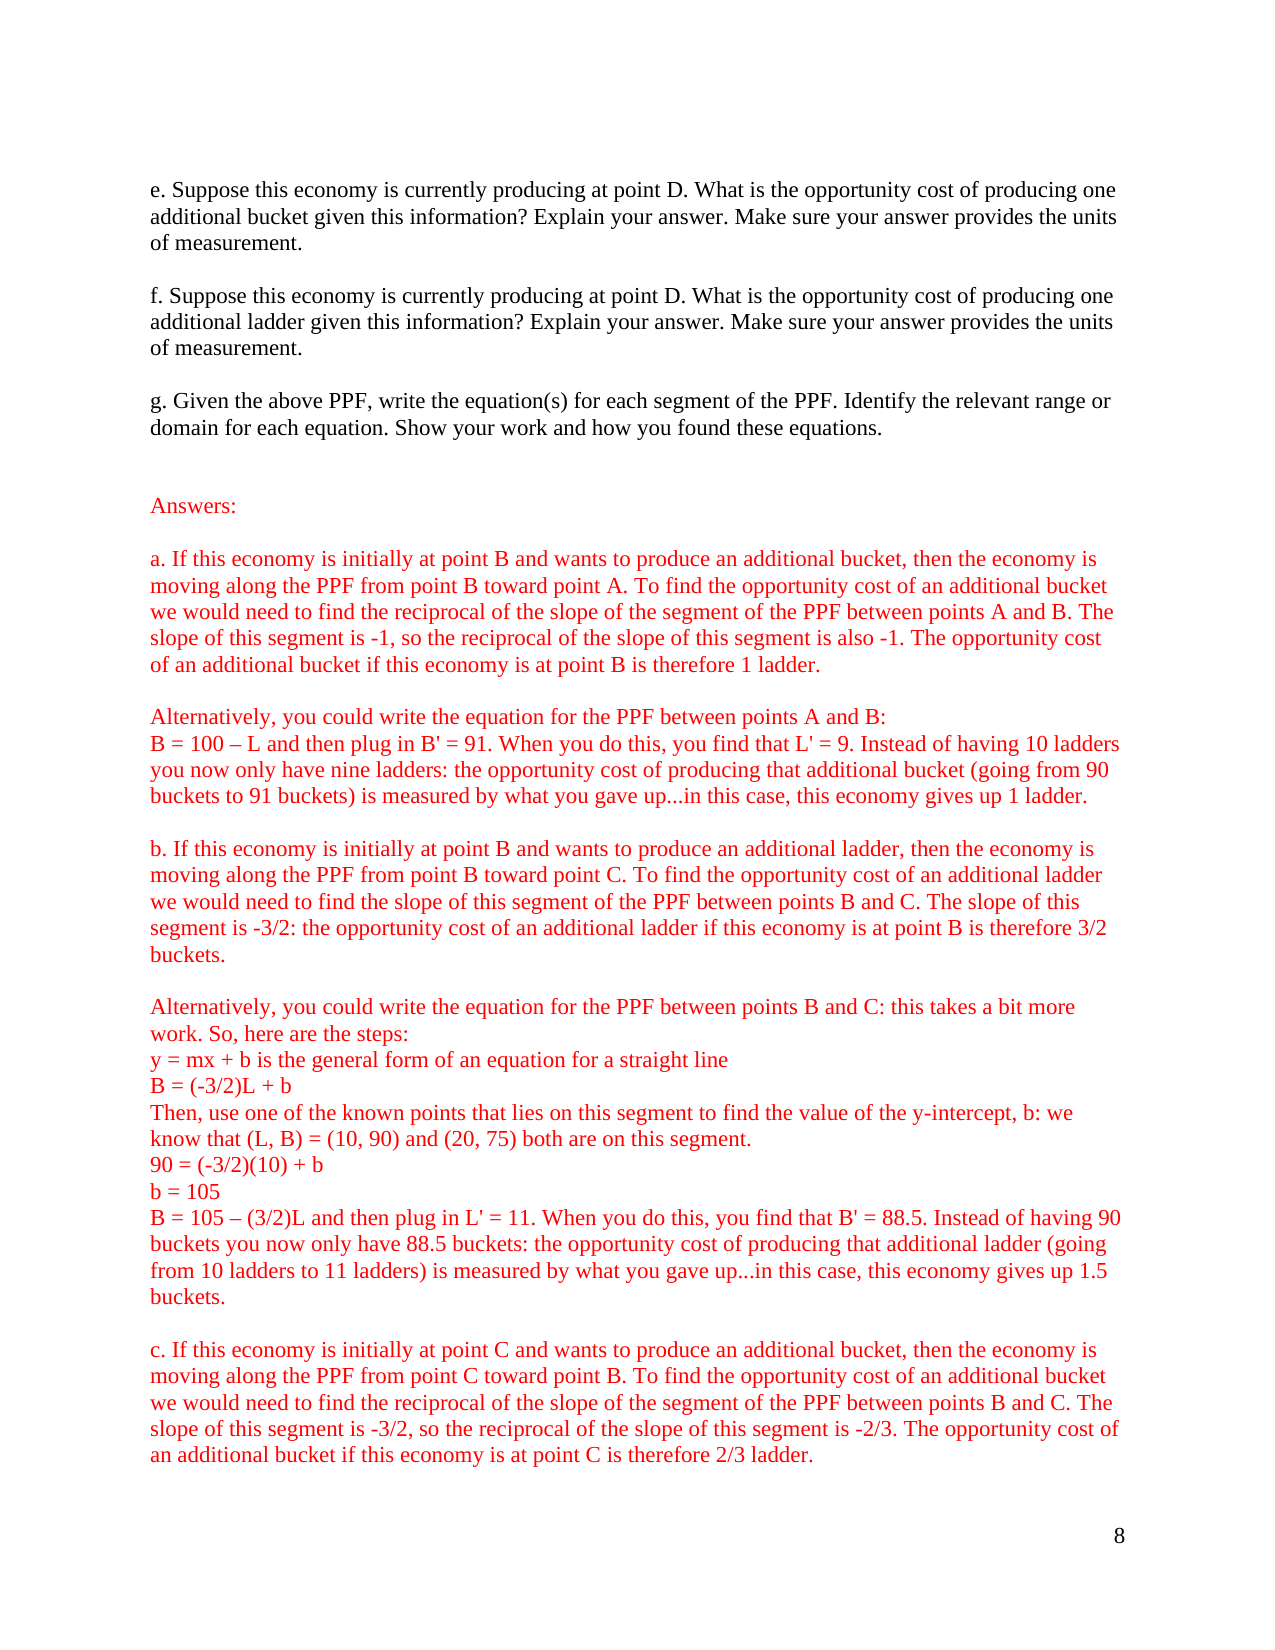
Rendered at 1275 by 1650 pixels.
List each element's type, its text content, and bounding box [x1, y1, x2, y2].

text b = 105 [150, 1178, 1125, 1204]
text a. If this economy is initially at point B and wants to produce an additional bucket, then the economy is moving along the PPF from point B toward point A. To find the opportunity cost of an additional bucket we would need to find the reciprocal of the slope of the segment of the PPF between points A and B. The slope of this segment is -1, so the reciprocal of the slope of this segment is also -1. The opportunity cost of an additional bucket if this economy is at point B is therefore 1 ladder. [150, 545, 1125, 677]
text 90 = (-3/2)(10) + b [150, 1151, 1125, 1178]
text B = 105 – (3/2)L and then plug in L' = 11. When you do this, you find that B' = 88.5. Instead of having 90 buckets you now only have 88.5 buckets: the opportunity cost of producing that additional ladder (going from 10 ladders to 11 ladders) is measured by what you gave up...in this case, this economy gives up 1.5 buckets. [150, 1204, 1125, 1309]
text Then, use one of the known points that lies on this segment to find the value of the y-intercept, b: we know that (L, B) = (10, 90) and (20, 75) both are on this segment. [150, 1099, 1125, 1151]
list f. Suppose this economy is currently producing at point D. What is the opportunity cost of producing one additional ladder given this information? Explain your answer. Make sure your answer provides the units of measurement. [150, 282, 1125, 361]
text b. If this economy is initially at point B and wants to produce an additional ladder, then the economy is moving along the PPF from point B toward point C. To find the opportunity cost of an additional ladder we would need to find the slope of this segment of the PPF between points B and C. The slope of this segment is -3/2: the opportunity cost of an additional ladder if this economy is at point B is therefore 3/2 buckets. [150, 835, 1125, 967]
list e. Suppose this economy is currently producing at point D. What is the opportunity cost of producing one additional bucket given this information? Explain your answer. Make sure your answer provides the units of measurement. [150, 176, 1125, 255]
text Alternatively, you could write the equation for the PPF between points A and B: [150, 703, 1125, 730]
text c. If this economy is initially at point C and wants to produce an additional bucket, then the economy is moving along the PPF from point C toward point B. To find the opportunity cost of an additional bucket we would need to find the reciprocal of the slope of the segment of the PPF between points B and C. The slope of this segment is -3/2, so the reciprocal of the slope of this segment is -2/3. The opportunity cost of an additional bucket if this economy is at point C is therefore 2/3 ladder. [150, 1336, 1125, 1468]
list g. Given the above PPF, write the equation(s) for each segment of the PPF. Identify the relevant range or domain for each equation. Show your work and how you found these equations. [150, 387, 1125, 440]
text y = mx + b is the general form of an equation for a straight line [150, 1046, 1125, 1072]
text B = (-3/2)L + b [150, 1072, 1125, 1099]
text Answers: [150, 493, 1125, 519]
text B = 100 – L and then plug in B' = 91. When you do this, you find that L' = 9. Instead of having 10 ladders you now only have nine ladders: the opportunity cost of producing that additional bucket (going from 90 buckets to 91 buckets) is measured by what you gave up...in this case, this economy gives up 1 ladder. [150, 730, 1125, 809]
text Alternatively, you could write the equation for the PPF between points B and C: this takes a bit more work. So, here are the steps: [150, 993, 1125, 1046]
